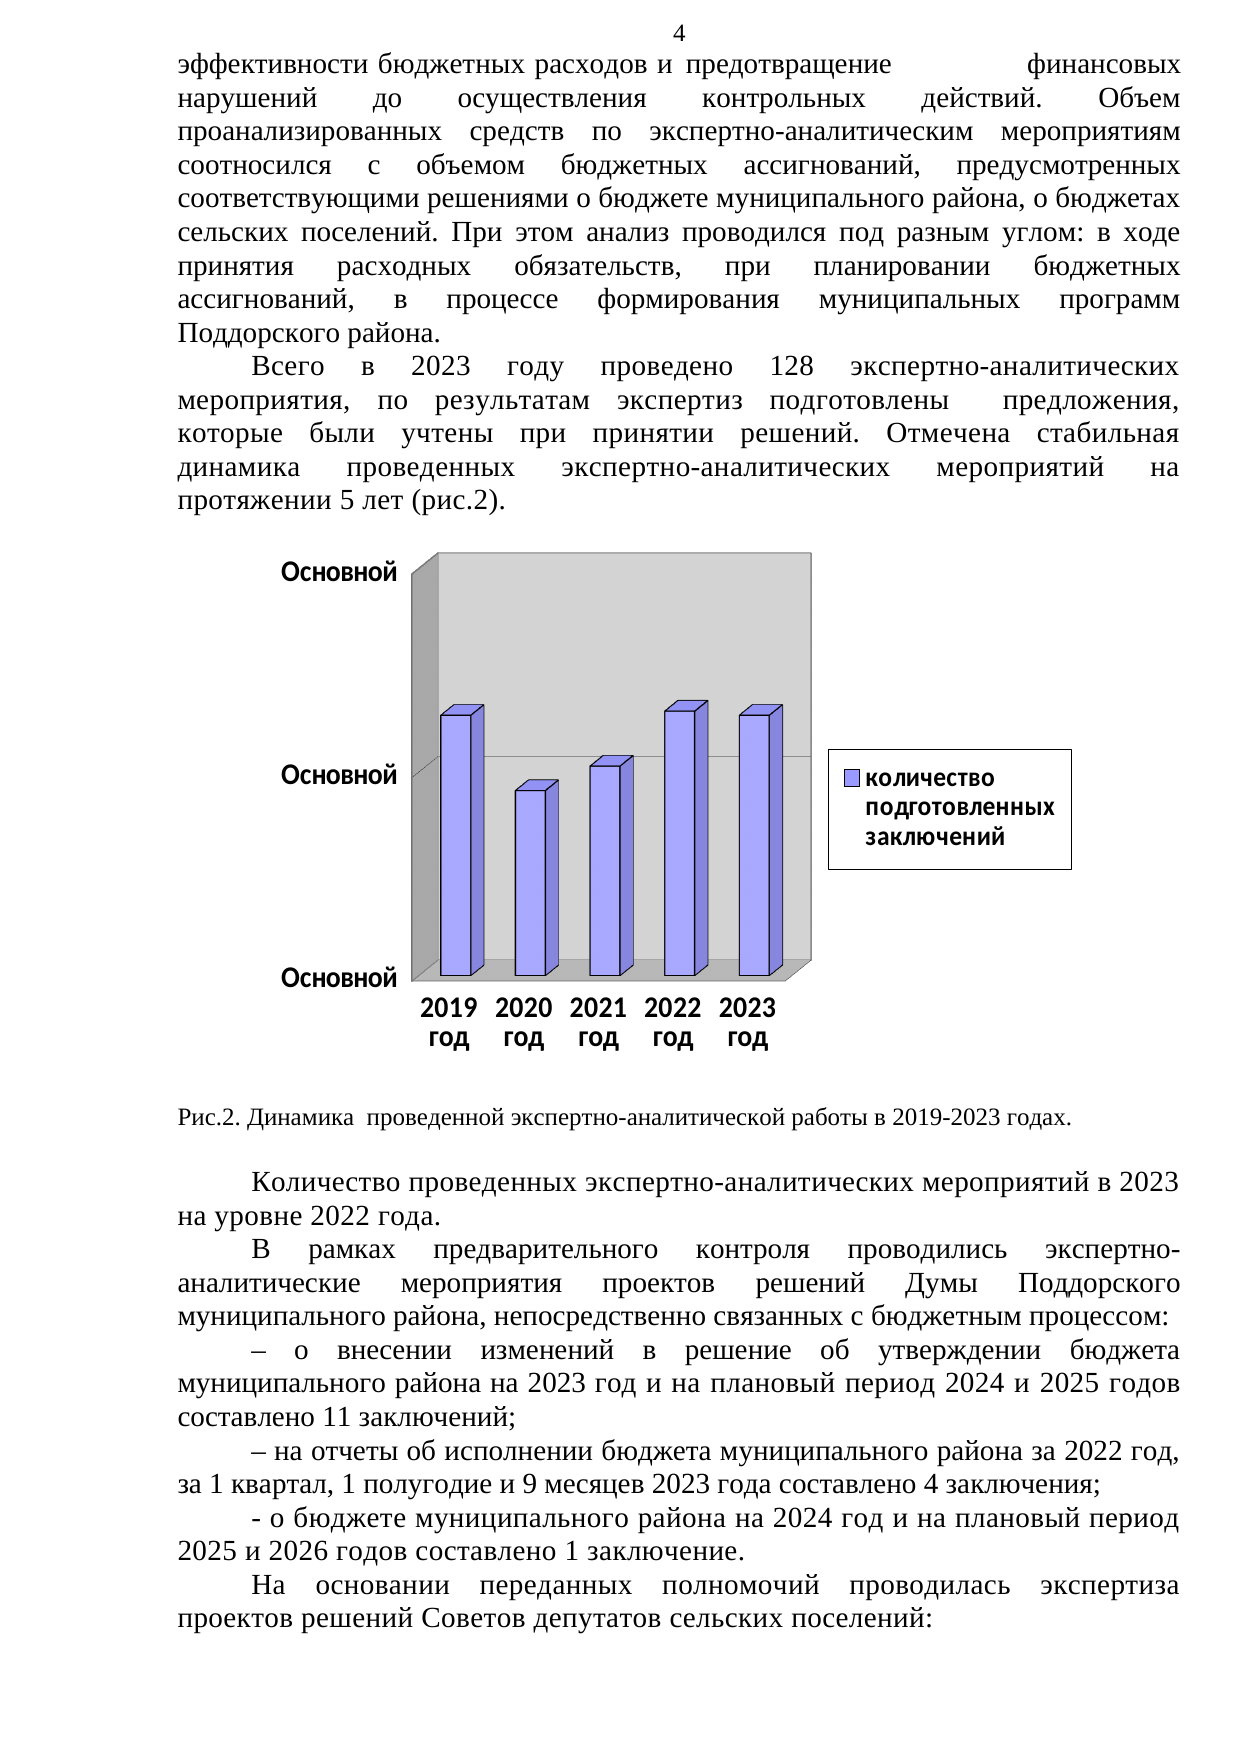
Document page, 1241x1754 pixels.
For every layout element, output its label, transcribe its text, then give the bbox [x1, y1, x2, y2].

text Количество проведенных экспертно-аналитических мероприятий в 2023 на уровне 2022 года. [177, 1164, 1181, 1231]
text – о внесении изменений в решение об утверждении бюджета муниципального района на 2023 год и на плановый период 2024 и 2025 годов составлено 11 заключений; [177, 1332, 1181, 1433]
text Рис.2. Динамика проведенной экспертно-аналитической работы в 2019-2023 годах. [177, 1102, 1196, 1131]
text - о бюджете муниципального района на 2024 год и на плановый период 2025 и 2026 годов составлено 1 заключение. [177, 1500, 1181, 1567]
text – на отчеты об исполнении бюджета муниципального района за 2022 год, за 1 квартал, 1 полугодие и 9 месяцев 2023 года составлено 4 заключения; [177, 1433, 1181, 1500]
text Всего в 2023 году проведено 128 экспертно-аналитических мероприятия, по результатам экспертиз подготовлены предложения, которые были учтены при принятии решений. Отмечена стабильная динамика проведенных экспертно-аналитических мероприятий на протяжении 5 лет (рис.2). [177, 348, 1181, 516]
text На основании переданных полномочий проводилась экспертиза проектов решений Советов депутатов сельских поселений: [177, 1567, 1181, 1634]
text В рамках предварительного контроля проводились экспертно-аналитические мероприятия проектов решений Думы Поддорского муниципального района, непосредственно связанных с бюджетным процессом: [177, 1231, 1181, 1332]
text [177, 46, 1181, 348]
